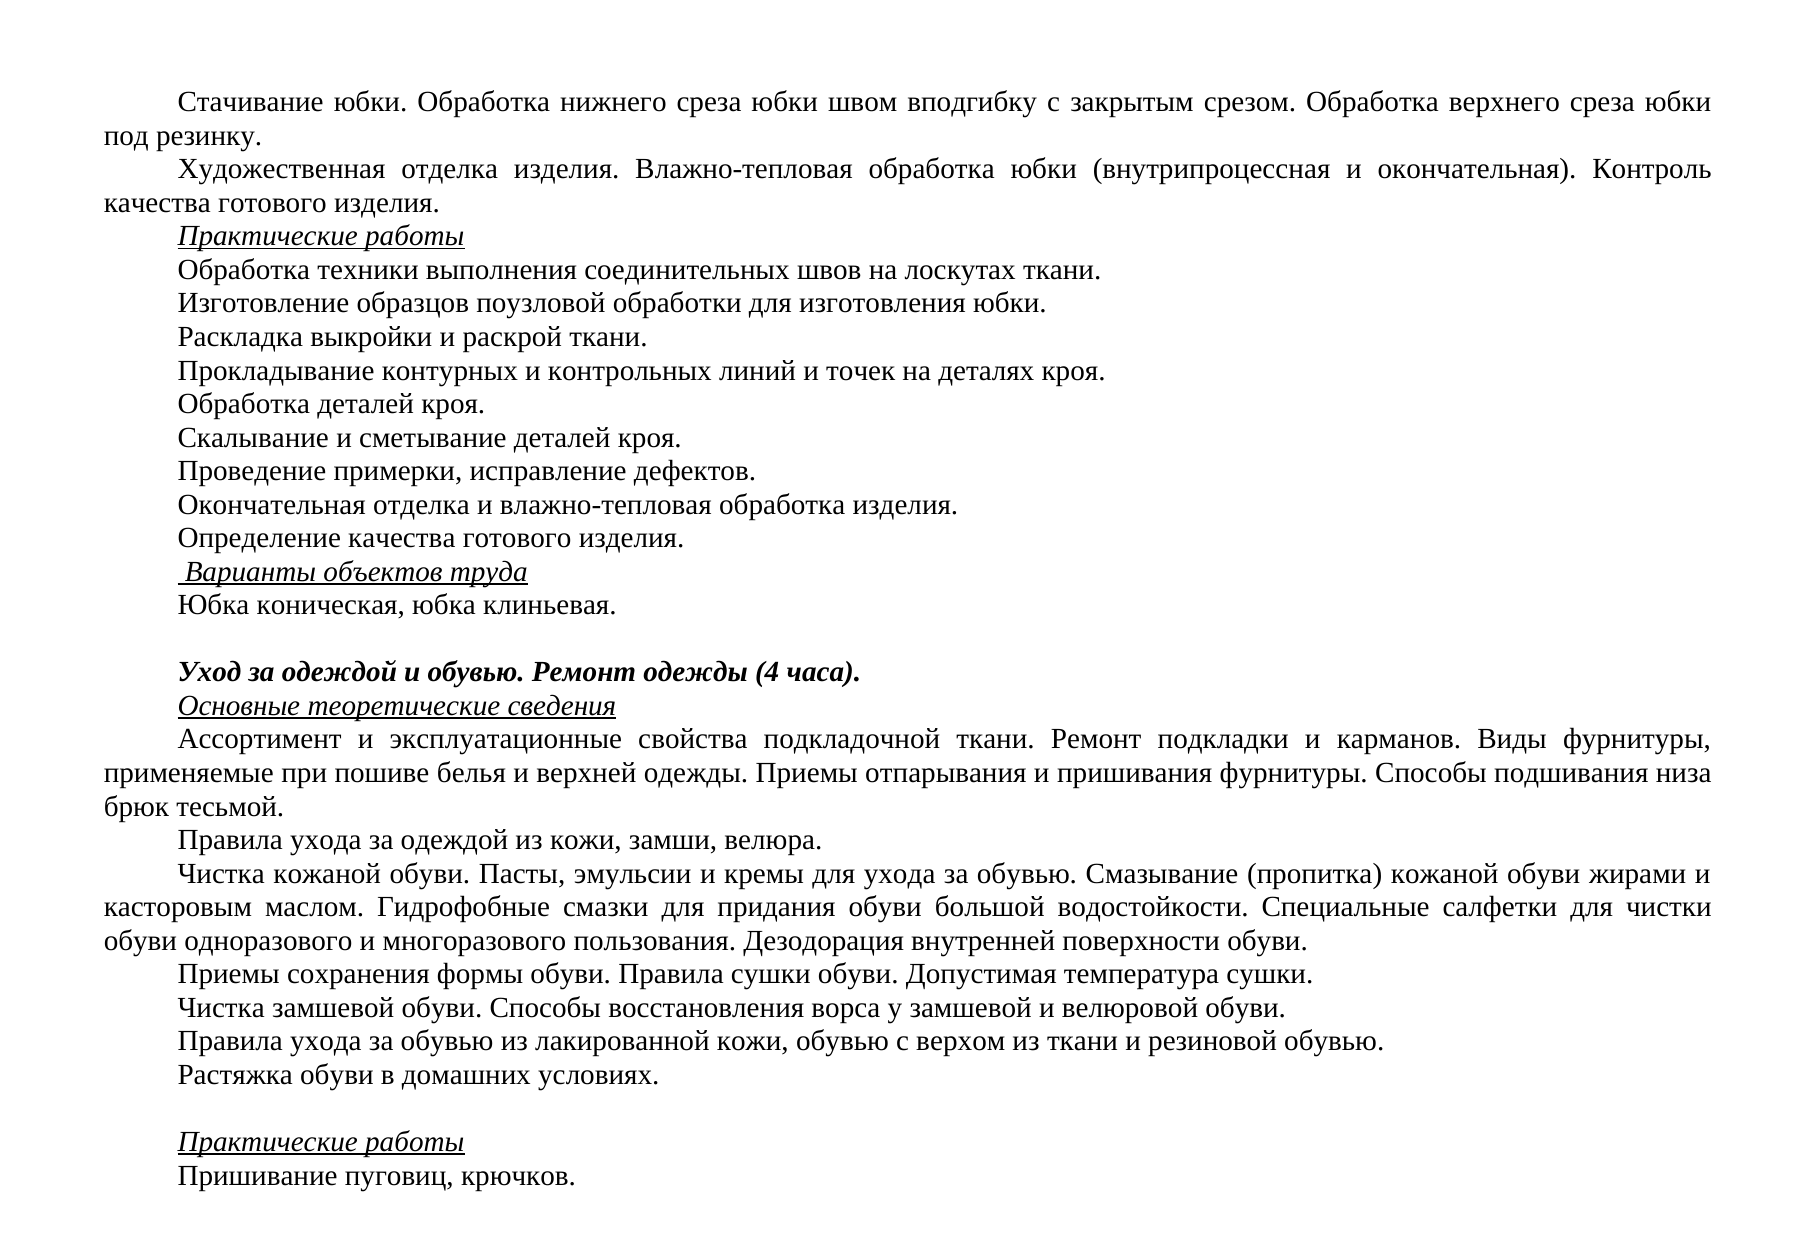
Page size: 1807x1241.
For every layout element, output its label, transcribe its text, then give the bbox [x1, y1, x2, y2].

text Стачивание юбки. Обработка нижнего среза юбки швом вподгибку с закрытым срезом. Обработка верхнего среза юбки под резинку. [103, 84, 1713, 151]
text Определение качества готового изделия. [103, 520, 1713, 554]
text Практические работы [103, 1124, 1713, 1158]
text Пришивание пуговиц, крючков. [103, 1158, 1713, 1191]
text Прокладывание контурных и контрольных линий и точек на деталях кроя. [103, 353, 1713, 386]
text Ассортимент и эксплуатационные свойства подкладочной ткани. Ремонт подкладки и карманов. Виды фурнитуры, применяемые при пошиве белья и верхней одежды. Приемы отпарывания и пришивания фурнитуры. Способы подшивания низа брюк тесьмой. [103, 722, 1713, 822]
text Правила ухода за одеждой из кожи, замши, велюра. [103, 822, 1713, 856]
text Приемы сохранения формы обуви. Правила сушки обуви. Допустимая температура сушки. [103, 956, 1713, 990]
text Юбка коническая, юбка клиньевая. [103, 587, 1713, 621]
text Правила ухода за обувью из лакированной кожи, обувью с верхом из ткани и резиновой обувью. [103, 1023, 1713, 1057]
text Практические работы [103, 218, 1713, 252]
text Варианты объектов труда [103, 554, 1713, 587]
text Основные теоретические сведения [103, 688, 1713, 722]
text Изготовление образцов поузловой обработки для изготовления юбки. [103, 286, 1713, 319]
text Уход за одеждой и обувью. Ремонт одежды (4 часа). [103, 654, 1713, 688]
text Скалывание и сметывание деталей кроя. [103, 420, 1713, 453]
text Чистка кожаной обуви. Пасты, эмульсии и кремы для ухода за обувью. Смазывание (пропитка) кожаной обуви жирами и касторовым маслом. Гидрофобные смазки для придания обуви большой водостойкости. Специальные салфетки для чистки обуви одноразового и многоразового пользования. Дезодорация внутренней поверхности обуви. [103, 856, 1713, 956]
text Проведение примерки, исправление дефектов. [103, 453, 1713, 487]
text Обработка деталей кроя. [103, 386, 1713, 420]
text Художественная отделка изделия. Влажно-тепловая обработка юбки (внутрипроцессная и окончательная). Контроль качества готового изделия. [103, 151, 1713, 218]
text Раскладка выкройки и раскрой ткани. [103, 319, 1713, 353]
text Чистка замшевой обуви. Способы восстановления ворса у замшевой и велюровой обуви. [103, 990, 1713, 1023]
text Обработка техники выполнения соединительных швов на лоскутах ткани. [103, 252, 1713, 286]
text Растяжка обуви в домашних условиях. [103, 1057, 1713, 1091]
text Окончательная отделка и влажно-тепловая обработка изделия. [103, 487, 1713, 520]
